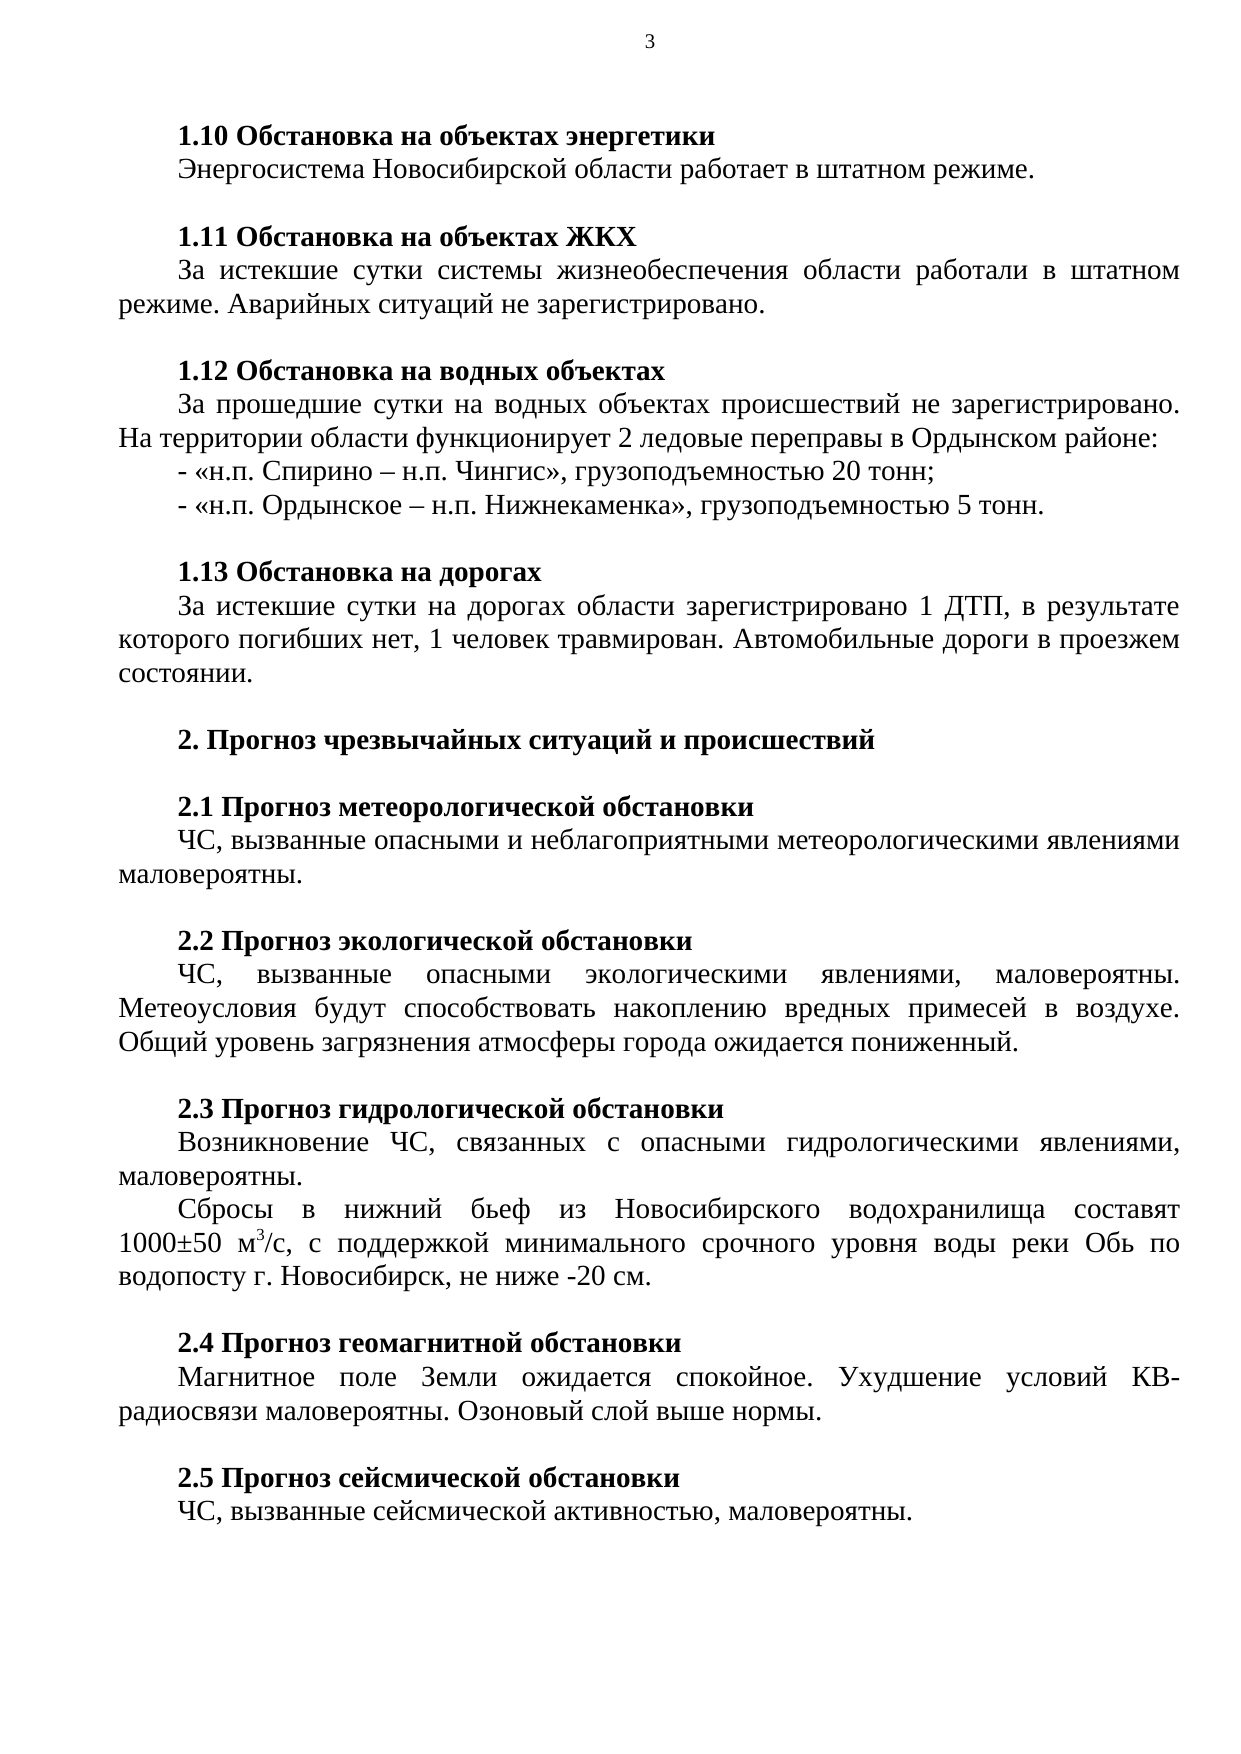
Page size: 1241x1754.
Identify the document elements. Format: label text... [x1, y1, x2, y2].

text 2. Прогноз чрезвычайных ситуаций и происшествий [118, 722, 1181, 755]
text За истекшие сутки системы жизнеобеспечения области работали в штатном режиме. Аварийных ситуаций не зарегистрировано. [118, 252, 1181, 319]
text Возникновение ЧС, связанных с опасными гидрологическими явлениями, маловероятны. [118, 1124, 1181, 1191]
text 2.4 Прогноз геомагнитной обстановки [118, 1326, 1181, 1359]
text За истекшие сутки на дорогах области зарегистрировано 1 ДТП, в результате которого погибших нет, 1 человек травмирован. Автомобильные дороги в проезжем состоянии. [118, 588, 1181, 688]
text 2.3 Прогноз гидрологической обстановки [118, 1091, 1181, 1124]
text ЧС, вызванные опасными экологическими явлениями, маловероятны. Метеоусловия будут способствовать накоплению вредных примесей в воздухе. Общий уровень загрязнения атмосферы города ожидается пониженный. [118, 957, 1181, 1057]
text Сбросы в нижний бьеф из Новосибирского водохранилища составят 1000±50 м3/с, с поддержкой минимального срочного уровня воды реки Обь по водопосту г. Новосибирск, не ниже -20 см. [118, 1191, 1181, 1292]
text ЧС, вызванные сейсмической активностью, маловероятны. [118, 1493, 1181, 1527]
text 1.10 Обстановка на объектах энергетики [118, 118, 1181, 152]
text 1.13 Обстановка на дорогах [118, 554, 1181, 588]
text Энергосистема Новосибирской области работает в штатном режиме. [118, 152, 1181, 185]
text 1.11 Обстановка на объектах ЖКХ [118, 219, 1181, 252]
text За прошедшие сутки на водных объектах происшествий не зарегистрировано. На территории области функционирует 2 ледовые переправы в Ордынском районе: [118, 386, 1181, 453]
text 2.1 Прогноз метеорологической обстановки [118, 789, 1181, 822]
text 2.5 Прогноз сейсмической обстановки [118, 1460, 1181, 1493]
text ЧС, вызванные опасными и неблагоприятными метеорологическими явлениями маловероятны. [118, 822, 1181, 889]
text 2.2 Прогноз экологической обстановки [118, 923, 1181, 957]
text - «н.п. Ордынское – н.п. Нижнекаменка», грузоподъемностью 5 тонн. [118, 487, 1181, 521]
text 1.12 Обстановка на водных объектах [118, 353, 1181, 386]
text - «н.п. Спирино – н.п. Чингис», грузоподъемностью 20 тонн; [118, 453, 1181, 487]
text Магнитное поле Земли ожидается спокойное. Ухудшение условий КВ-радиосвязи маловероятны. Озоновый слой выше нормы. [118, 1359, 1181, 1426]
